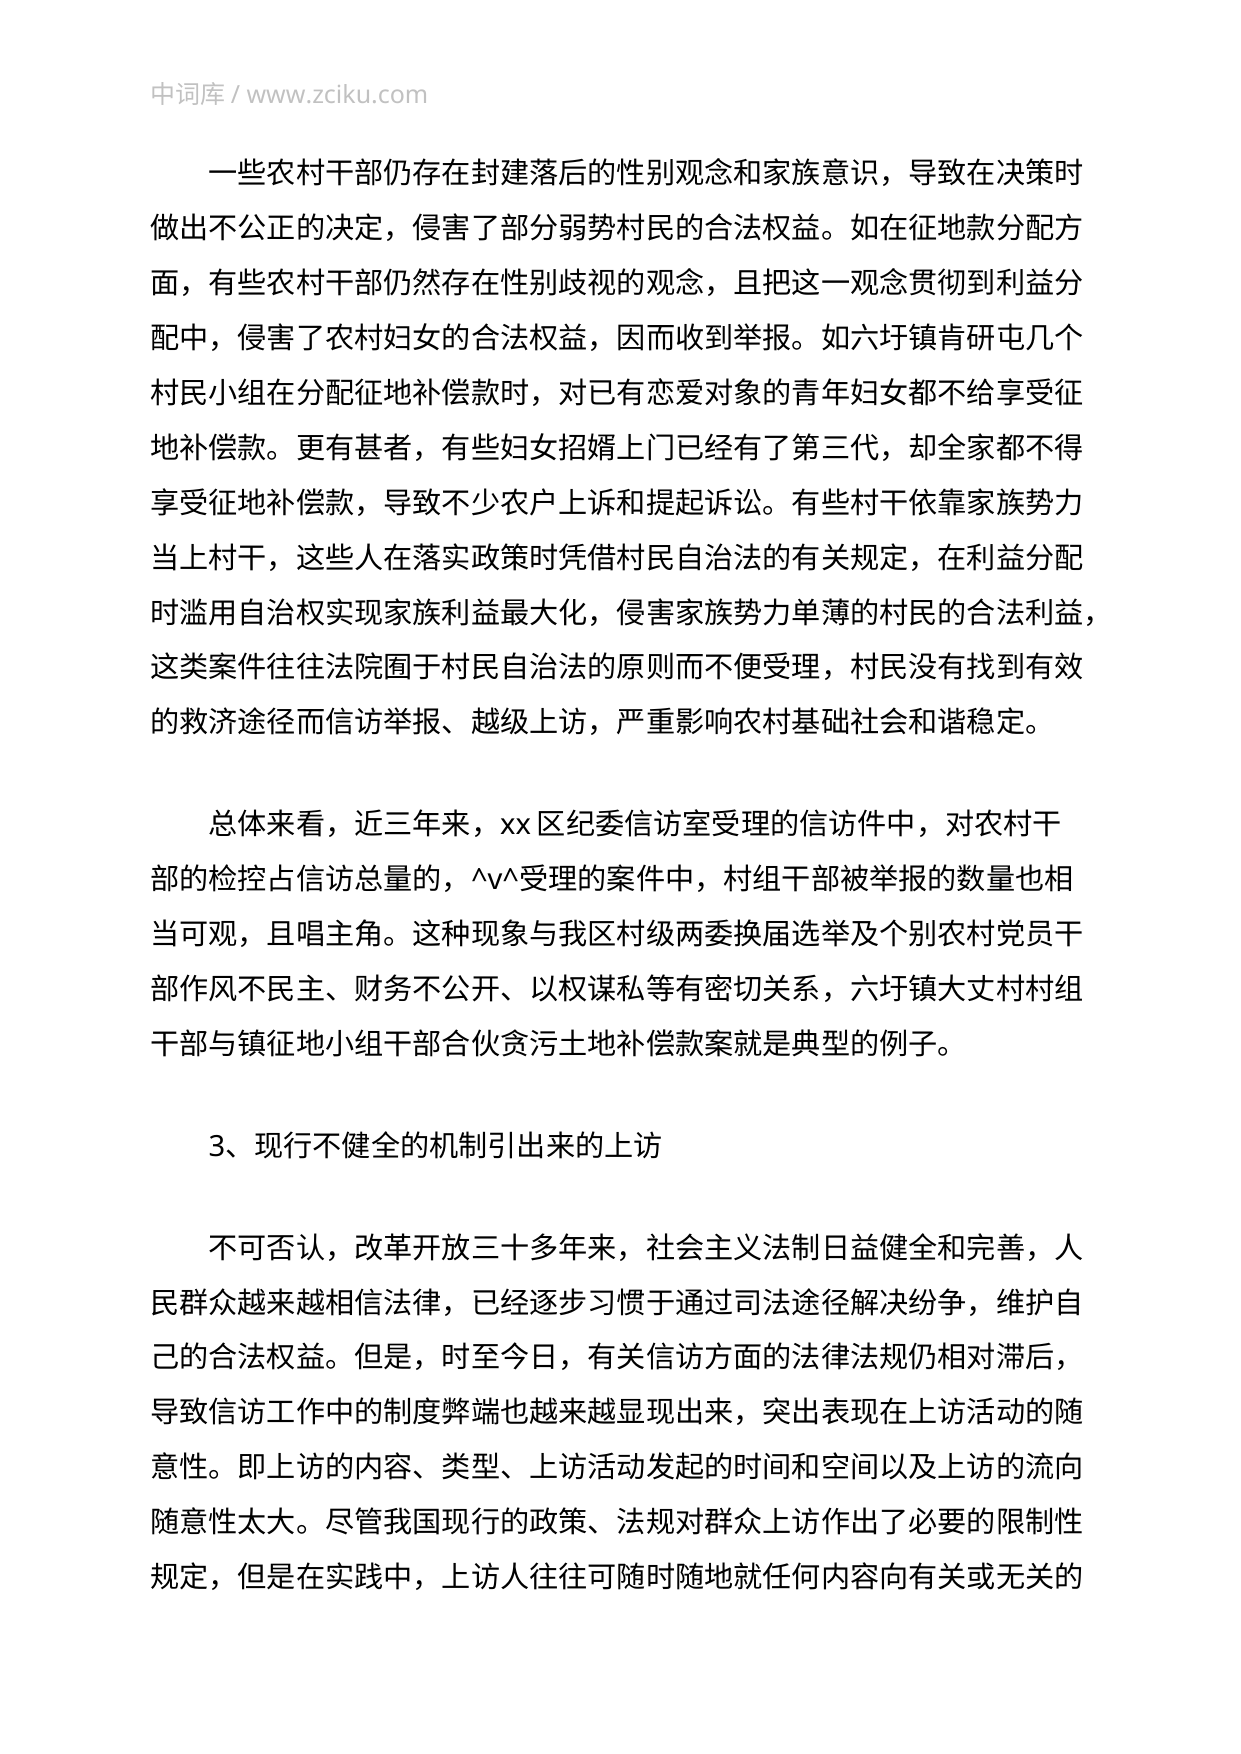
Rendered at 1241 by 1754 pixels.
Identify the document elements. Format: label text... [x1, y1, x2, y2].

text 总体来看，近三年来，xx区纪委信访室受理的信访件中，对农村干部的检控占信访总量的，^v^受理的案件中，村组干部被举报的数量也相当可观，且唱主角。这种现象与我区村级两委换届选举及个别农村党员干部作风不民主、财务不公开、以权谋私等有密切关系，六圩镇大丈村村组干部与镇征地小组干部合伙贪污土地补偿款案就是典型的例子。 [150, 801, 1090, 1063]
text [150, 1224, 1090, 1596]
text 一些农村干部仍存在封建落后的性别观念和家族意识，导致在决策时做出不公正的决定，侵害了部分弱势村民的合法权益。如在征地款分配方面，有些农村干部仍然存在性别歧视的观念，且把这一观念贯彻到利益分配中，侵害了农村妇女的合法权益，因而收到举报。如六圩镇肯研屯几个村民小组在分配征地补偿款时，对已有恋爱对象的青年妇女都不给享受征地补偿款。更有甚者，有些妇女招婿上门已经有了第三代，却全家都不得享受征地补偿款，导致不少农户上诉和提起诉讼。有些村干依靠家族势力当上村干，这些人在落实政策时凭借村民自治法的有关规定，在利益分配时滥用自治权实现家族利益最大化，侵害家族势力单薄的村民的合法利益，这类案件往往法院囿于村民自治法的原则而不便受理，村民没有找到有效的救济途径而信访举报、越级上访，严重影响农村基础社会和谐稳定。 [150, 150, 1090, 741]
text 3、现行不健全的机制引出来的上访 [150, 1122, 1090, 1165]
